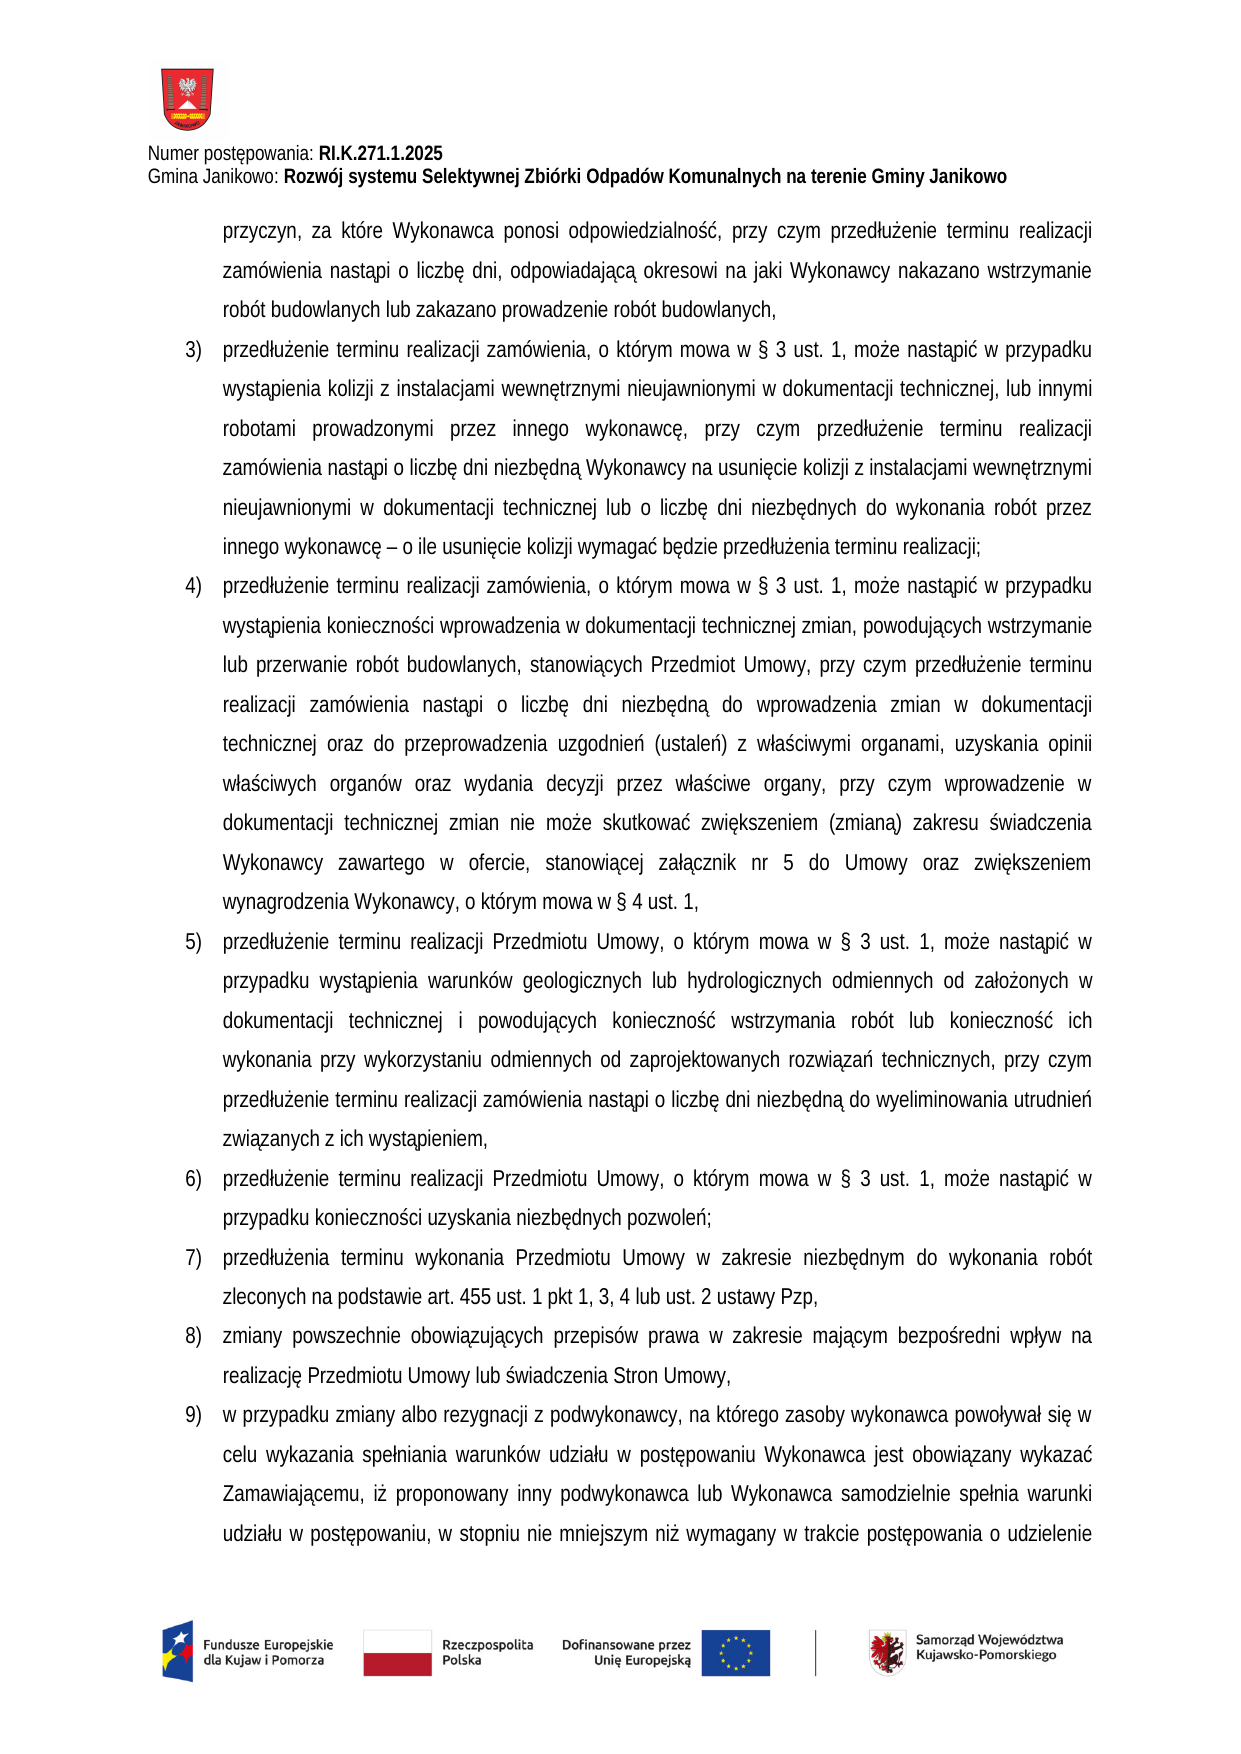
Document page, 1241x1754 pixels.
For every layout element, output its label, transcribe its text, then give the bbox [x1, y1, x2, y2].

list zmiany powszechnie obowiązujących przepisów prawa w zakresie mającym bezpośredni wpływ na realizację Przedmiotu Umowy lub świadczenia Stron Umowy, [185, 1322, 1093, 1388]
list przedłużenie terminu realizacji Przedmiotu Umowy, o którym mowa w § 3 ust. 1, może nastąpić w przypadku konieczności uzyskania niezbędnych pozwoleń; [185, 1164, 1093, 1230]
picture [147, 59, 229, 141]
list przedłużenia terminu wykonania Przedmiotu Umowy w zakresie niezbędnym do wykonania robót zleconych na podstawie art. 455 ust. 1 pkt 1, 3, 4 lub ust. 2 ustawy Pzp, [185, 1243, 1093, 1309]
picture [147, 1606, 1093, 1697]
list przedłużenie terminu realizacji Przedmiotu Umowy, o którym mowa w § 3 ust. 1, może nastąpić w przypadku wystąpienia warunków geologicznych lub hydrologicznych odmiennych od założonych w dokumentacji technicznej i powodujących konieczność wstrzymania robót lub konieczność ich wykonania przy wykorzystaniu odmiennych od zaprojektowanych rozwiązań technicznych, przy czym przedłużenie terminu realizacji zamówienia nastąpi o liczbę dni niezbędną do wyeliminowania utrudnień związanych z ich wystąpieniem, [185, 928, 1093, 1151]
list przedłużenie terminu realizacji zamówienia, o którym mowa w § 3 ust. 1, może nastąpić w przypadku wystąpienia kolizji z instalacjami wewnętrznymi nieujawnionymi w dokumentacji technicznej, lub innymi robotami prowadzonymi przez innego wykonawcę, przy czym przedłużenie terminu realizacji zamówienia nastąpi o liczbę dni niezbędną Wykonawcy na usunięcie kolizji z instalacjami wewnętrznymi nieujawnionymi w dokumentacji technicznej lub o liczbę dni niezbędnych do wykonania robót przez innego wykonawcę – o ile usunięcie kolizji wymagać będzie przedłużenia terminu realizacji; [185, 336, 1093, 559]
list przedłużenie terminu realizacji zamówienia, o którym mowa w § 3 ust. 1, może nastąpić w przypadku wystąpienia konieczności wprowadzenia w dokumentacji technicznej zmian, powodujących wstrzymanie lub przerwanie robót budowlanych, stanowiących Przedmiot Umowy, przy czym przedłużenie terminu realizacji zamówienia nastąpi o liczbę dni niezbędną do wprowadzenia zmian w dokumentacji technicznej oraz do przeprowadzenia uzgodnień (ustaleń) z właściwymi organami, uzyskania opinii właściwych organów oraz wydania decyzji przez właściwe organy, przy czym wprowadzenie w dokumentacji technicznej zmian nie może skutkować zwiększeniem (zmianą) zakresu świadczenia Wykonawcy zawartego w ofercie, stanowiącej załącznik nr 5 do Umowy oraz zwiększeniem wynagrodzenia Wykonawcy, o którym mowa w § 4 ust. 1, [185, 572, 1093, 914]
